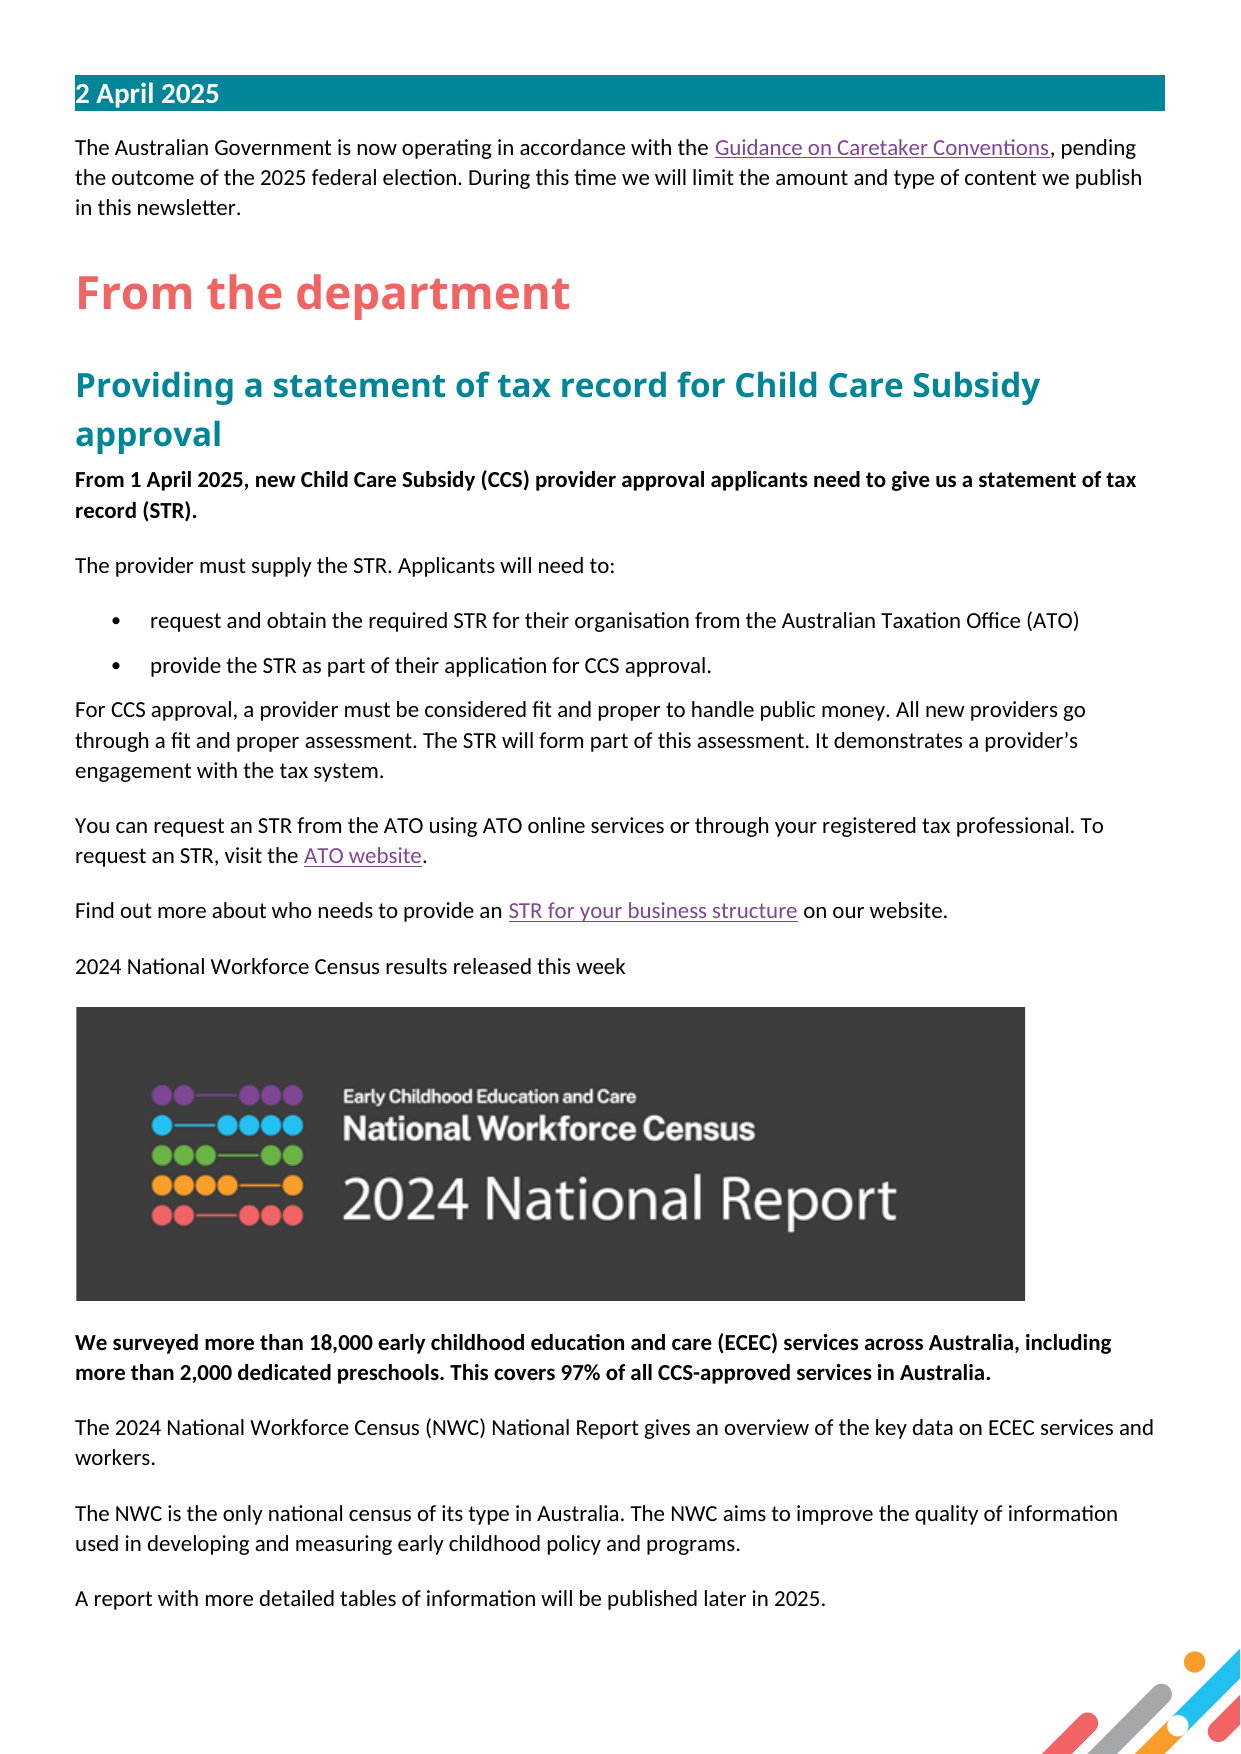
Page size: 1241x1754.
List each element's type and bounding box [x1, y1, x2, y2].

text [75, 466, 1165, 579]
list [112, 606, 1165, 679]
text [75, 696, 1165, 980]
picture [1041, 1647, 1241, 1754]
picture [75, 1007, 1025, 1301]
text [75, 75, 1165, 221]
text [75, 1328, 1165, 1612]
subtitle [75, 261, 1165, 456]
